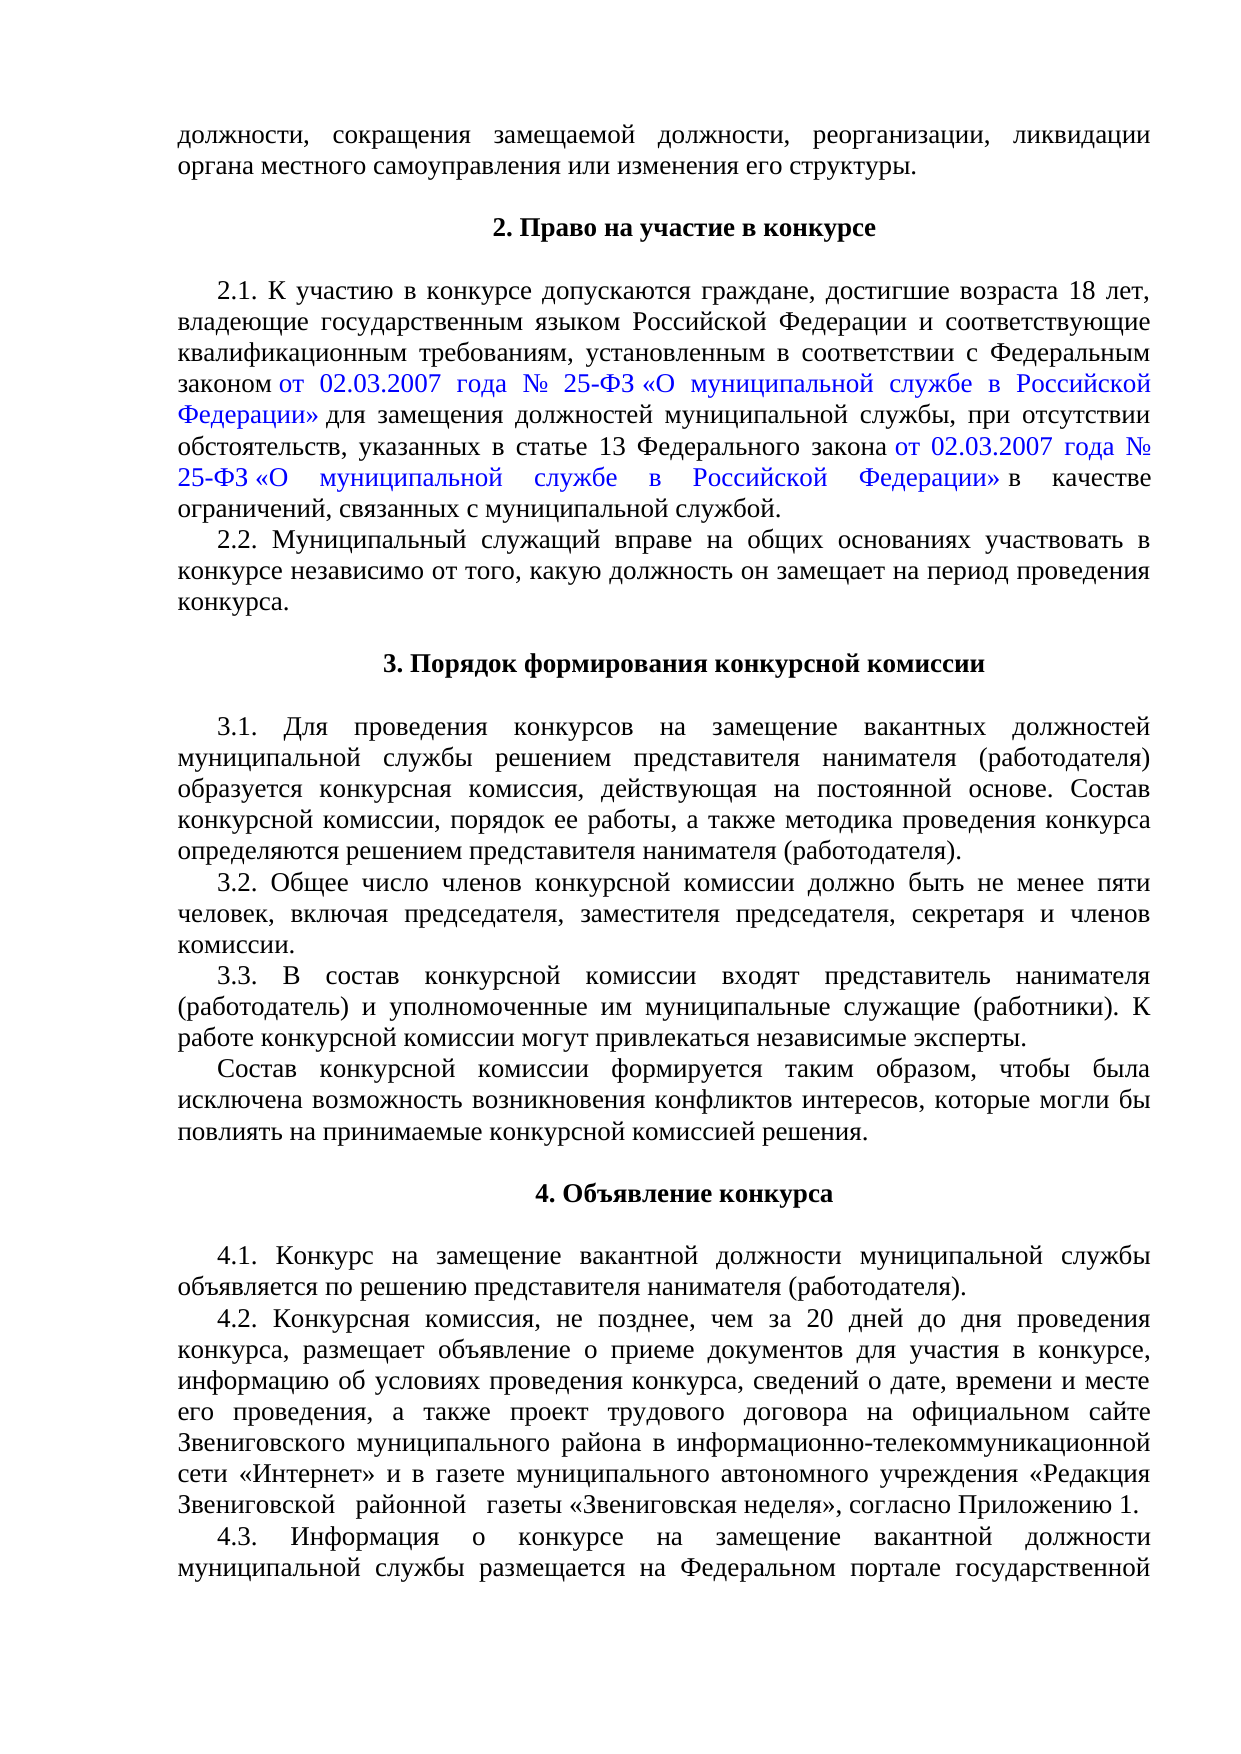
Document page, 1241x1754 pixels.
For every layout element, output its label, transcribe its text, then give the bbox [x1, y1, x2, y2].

text 4.1. Конкурс на замещение вакантной должности муниципальной службы объявляется по решению представителя нанимателя (работодателя). [177, 1239, 1152, 1302]
text 2.2. Муниципальный служащий вправе на общих основаниях участвовать в конкурсе независимо от того, какую должность он замещает на период проведения конкурса. [177, 523, 1152, 616]
text 2. Право на участие в конкурсе [177, 212, 1152, 243]
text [177, 118, 1152, 180]
text 3.3. В состав конкурсной комиссии входят представитель нанимателя (работодатель) и уполномоченные им муниципальные служащие (работники). К работе конкурсной комиссии могут привлекаться независимые эксперты. [177, 959, 1152, 1052]
text 3.2. Общее число членов конкурсной комиссии должно быть не менее пяти человек, включая председателя, заместителя председателя, секретаря и членов комиссии. [177, 866, 1152, 959]
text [177, 1520, 1152, 1582]
text 2.1. К участию в конкурсе допускаются граждане, достигшие возраста 18 лет, владеющие государственным языком Российской Федерации и соответствующие квалификационным требованиям, установленным в соответствии с Федеральным законом от 02.03.2007 года № 25-ФЗ «О муниципальной службе в Российской Федерации» для замещения должностей муниципальной службы, при отсутствии обстоятельств, указанных в статье 13 Федерального закона от 02.03.2007 года № 25-ФЗ «О муниципальной службе в Российской Федерации» в качестве ограничений, связанных с муниципальной службой. [177, 274, 1152, 523]
text 4. Объявление конкурса [177, 1177, 1152, 1208]
text 3.1. Для проведения конкурсов на замещение вакантных должностей муниципальной службы решением представителя нанимателя (работодателя) образуется конкурсная комиссия, действующая на постоянной основе. Состав конкурсной комиссии, порядок ее работы, а также методика проведения конкурса определяются решением представителя нанимателя (работодателя). [177, 710, 1152, 866]
text Состав конкурсной комиссии формируется таким образом, чтобы была исключена возможность возникновения конфликтов интересов, которые могли бы повлиять на принимаемые конкурсной комиссией решения. [177, 1052, 1152, 1146]
text 3. Порядок формирования конкурсной комиссии [177, 648, 1152, 679]
text 4.2. Конкурсная комиссия, не позднее, чем за 20 дней до дня проведения конкурса, размещает объявление о приеме документов для участия в конкурсе, информацию об условиях проведения конкурса, сведений о дате, времени и месте его проведения, а также проект трудового договора на официальном сайте Звениговского муниципального района в информационно-телекоммуникационной сети «Интернет» и в газете муниципального автономного учреждения «Редакция Звениговской районной газеты «Звениговская неделя», согласно Приложению 1. [177, 1302, 1152, 1520]
